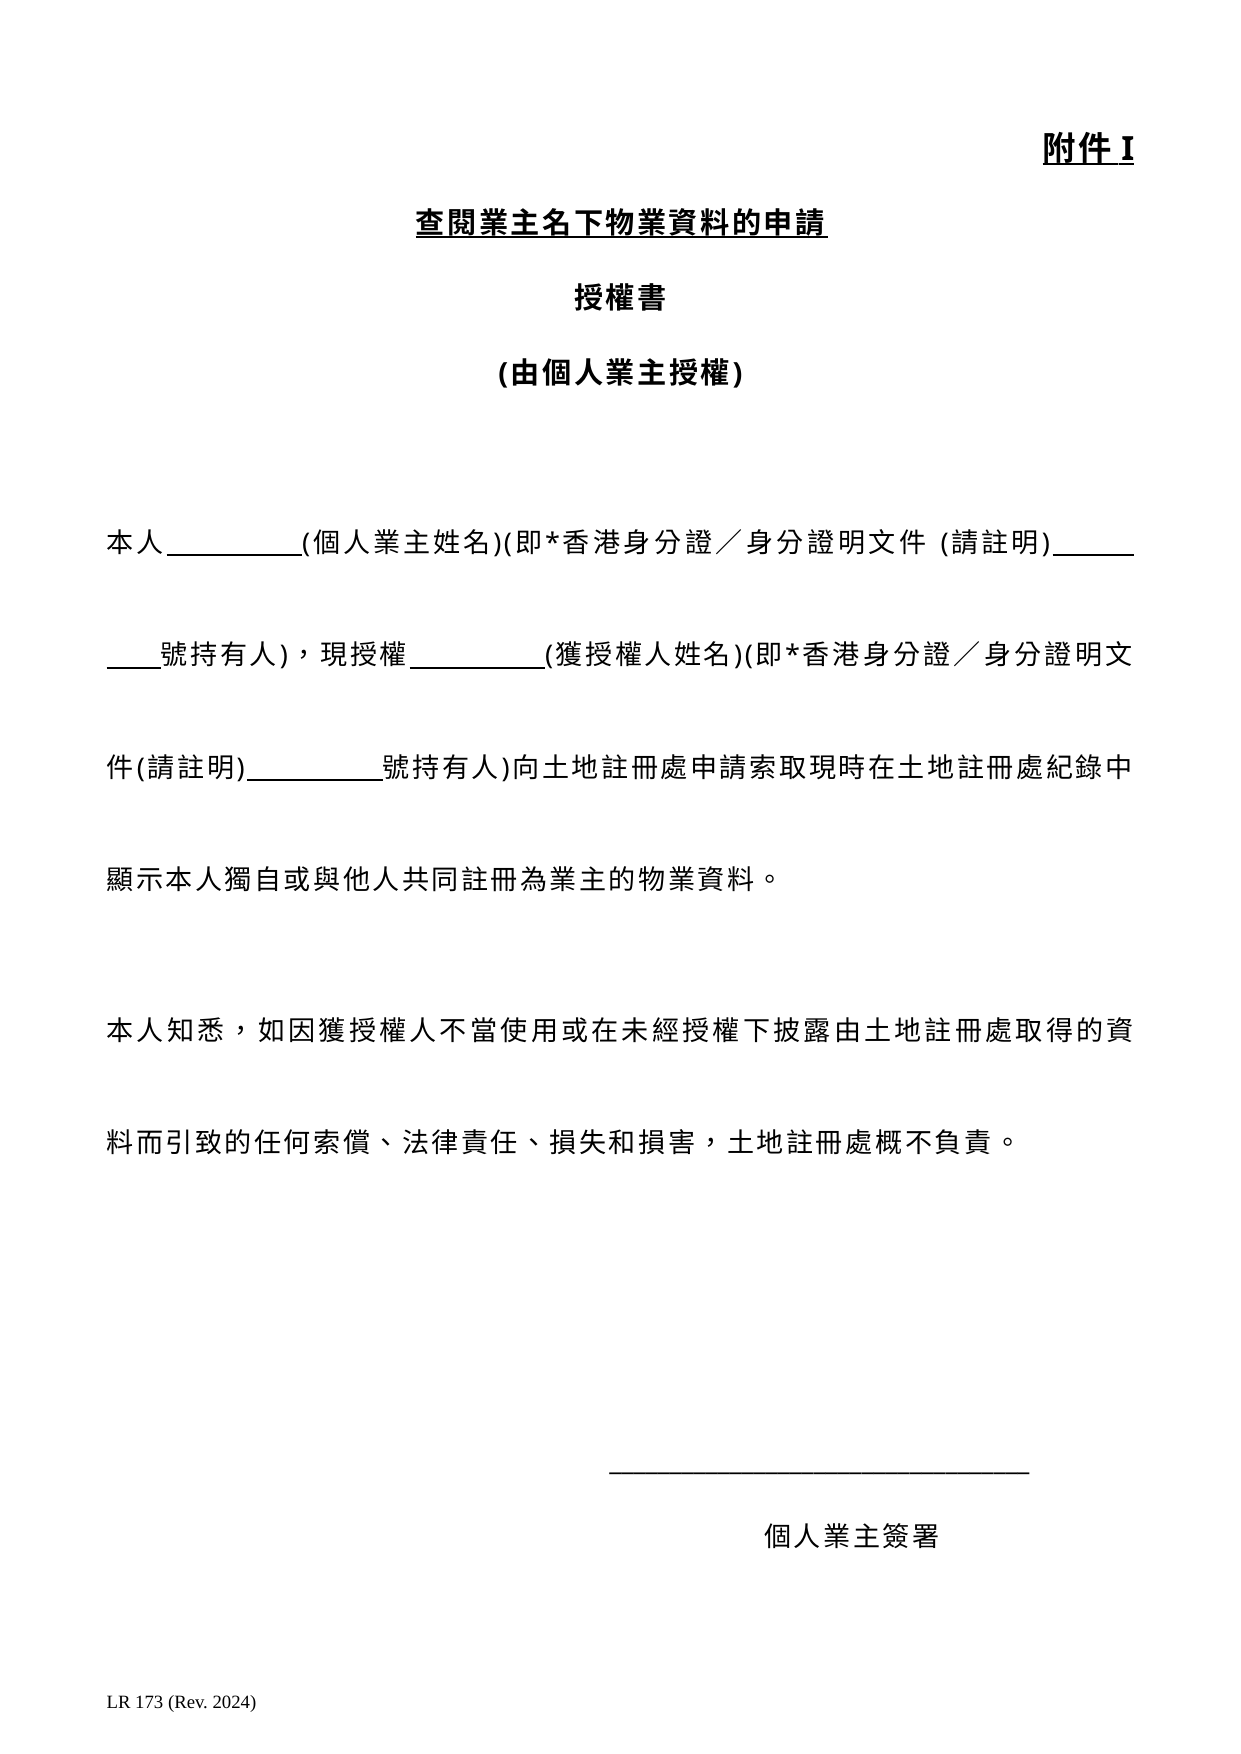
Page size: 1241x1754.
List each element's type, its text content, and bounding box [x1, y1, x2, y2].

text 本人 (個人業主姓名)(即*香港身分證／身分證明文件 (請註明) 號持有人)，現授權 (獲授權人姓名)(即*香港身分證／身分證明文件(請註明) 號持有人)向土地註冊處申請索取現時在土地註冊處紀錄中顯示本人獨自或與他人共同註冊為業主的物業資料。 [106, 503, 1134, 916]
text (由個人業主授權) [106, 333, 1134, 408]
text 本人知悉，如因獲授權人不當使用或在未經授權下披露由土地註冊處取得的資料而引致的任何索償、法律責任、損失和損害，土地註冊處概不負責。 [106, 991, 1134, 1178]
text 個人業主簽署 [106, 1497, 1134, 1572]
text ___________________________________ [596, 1441, 1134, 1478]
text 授權書 [106, 258, 1134, 333]
text 附件I [106, 108, 1134, 183]
text 查閱業主名下物業資料的申請 [106, 183, 1134, 258]
